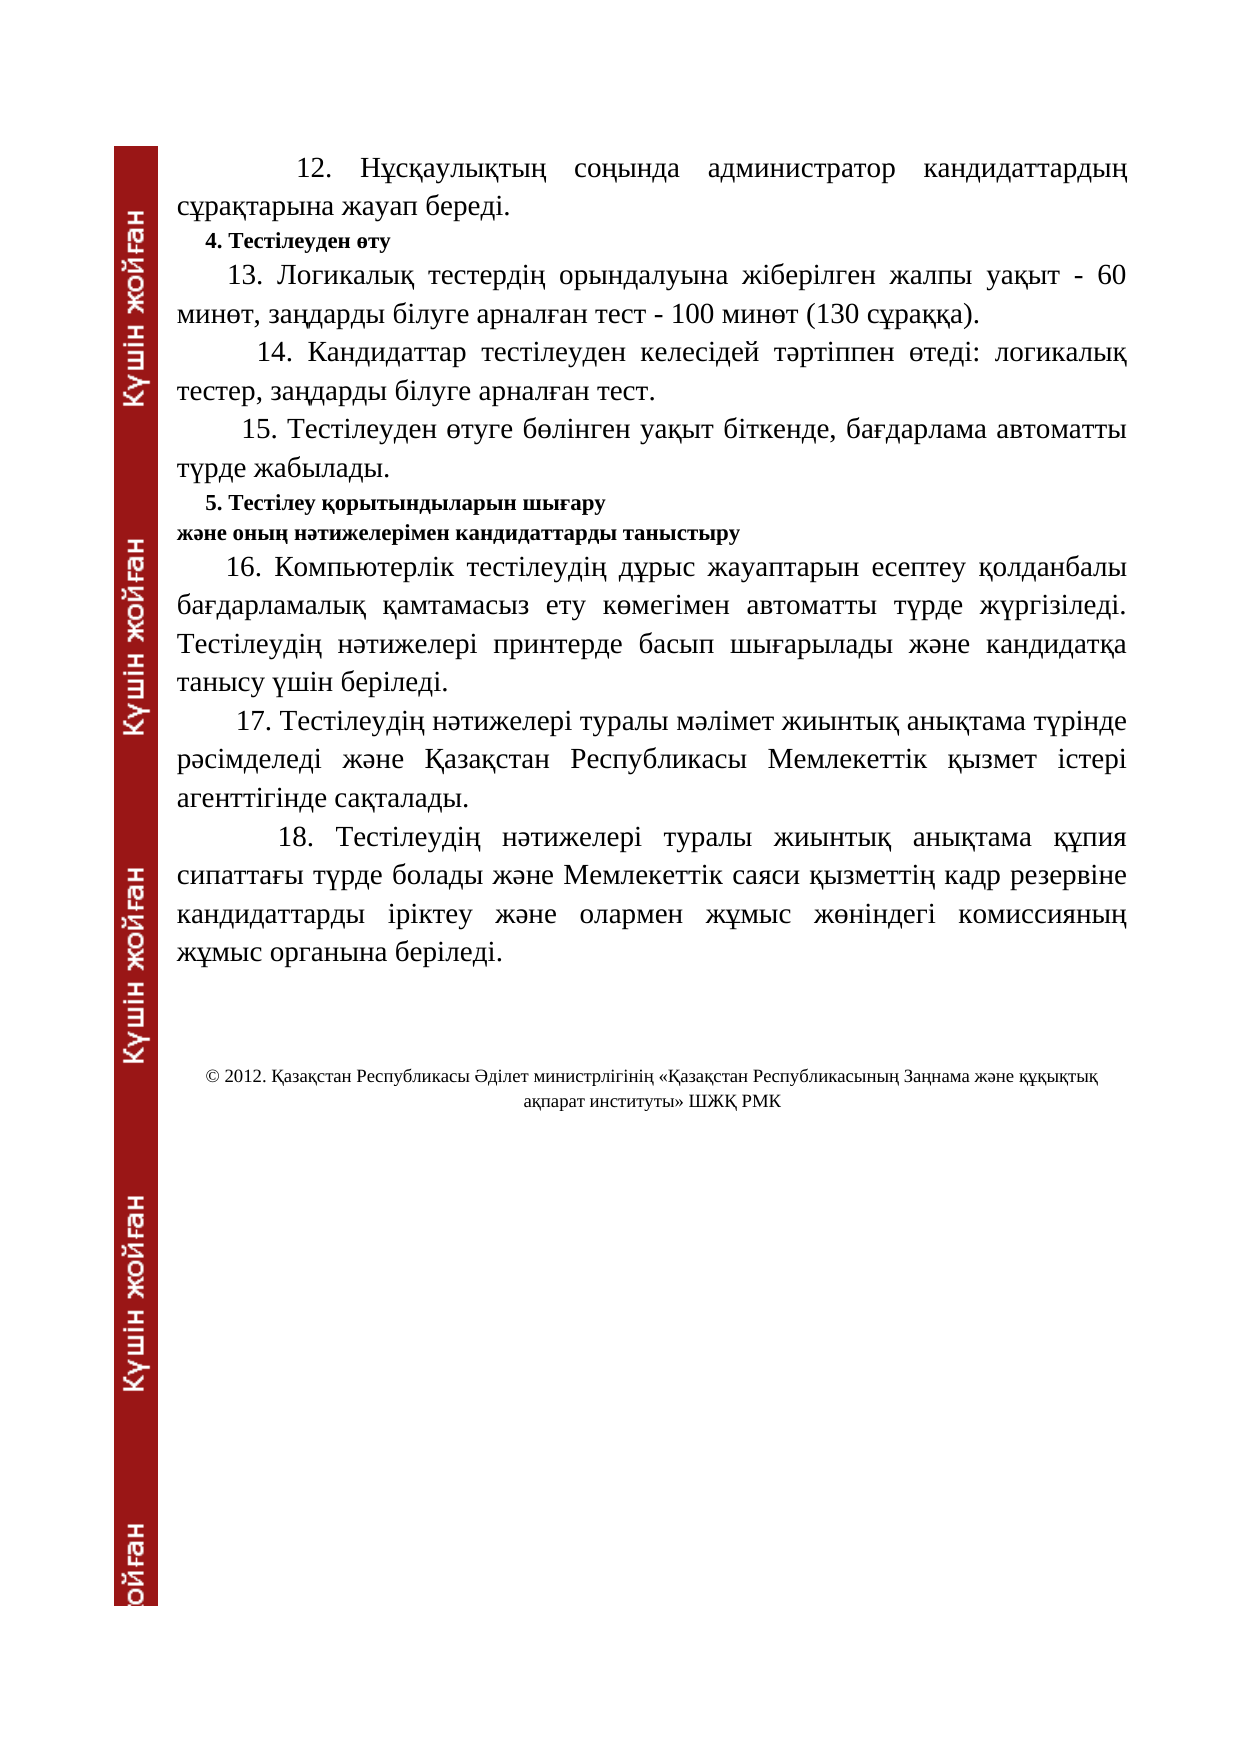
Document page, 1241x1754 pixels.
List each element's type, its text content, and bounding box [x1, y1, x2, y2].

picture [114, 698, 158, 703]
text 4. Тестілеуден өту [112, 227, 1128, 253]
picture [114, 545, 158, 549]
picture [114, 329, 158, 334]
text 13. Логикалық тестердің орындалуына жіберілген жалпы уақыт - 60 минөт, заңдарды білуге арналған тест - 100 минөт (130 сұраққа). [112, 257, 1128, 329]
picture [114, 483, 158, 488]
text © 2012. Қазақстан Республикасы Әділет министрлігінің «Қазақстан Республикасының Заңнама және құқықтық ақпарат институты» ШЖҚ РМК [112, 1065, 1128, 1111]
picture [114, 814, 158, 819]
picture [114, 146, 158, 150]
picture [114, 222, 158, 227]
text 16. Компьютерлік тестілеудің дұрыс жауаптарын есептеу қолданбалы бағдарламалық қамтамасыз ету көмегімен автоматты түрде жүргізіледі. Тестілеудің нәтижелері принтерде басып шығарылады және кандидатқа танысу үшін беріледі. [112, 549, 1128, 698]
picture [114, 968, 158, 1065]
picture [114, 1111, 158, 1606]
text 12. Нұсқаулықтың соңында администратор кандидаттардың сұрақтарына жауап береді. [112, 150, 1128, 222]
text 14. Кандидаттар тестілеуден келесідей тәртіппен өтеді: логикалық тестер, заңдарды білуге арналған тест. [112, 334, 1128, 406]
text 15. Тестілеуден өтуге бөлінген уақыт біткенде, бағдарлама автоматты түрде жабылады. [112, 411, 1128, 483]
text 5. Тестілеу қорытындыларын шығару және оның нәтижелерімен кандидаттарды таныстыру [112, 488, 1128, 545]
picture [114, 253, 158, 257]
text 17. Тестілеудің нәтижелері туралы мәлімет жиынтық анықтама түрінде рәсімделеді және Қазақстан Республикасы Мемлекеттік қызмет істері агенттігінде сақталады. [112, 703, 1128, 814]
picture [114, 406, 158, 411]
text 18. Тестілеудің нәтижелері туралы жиынтық анықтама құпия сипаттағы түрде болады және Мемлекеттік саяси қызметтің кадр резервіне кандидаттарды іріктеу және олармен жұмыс жөніндегі комиссияның жұмыс органына беріледі. [112, 819, 1128, 968]
